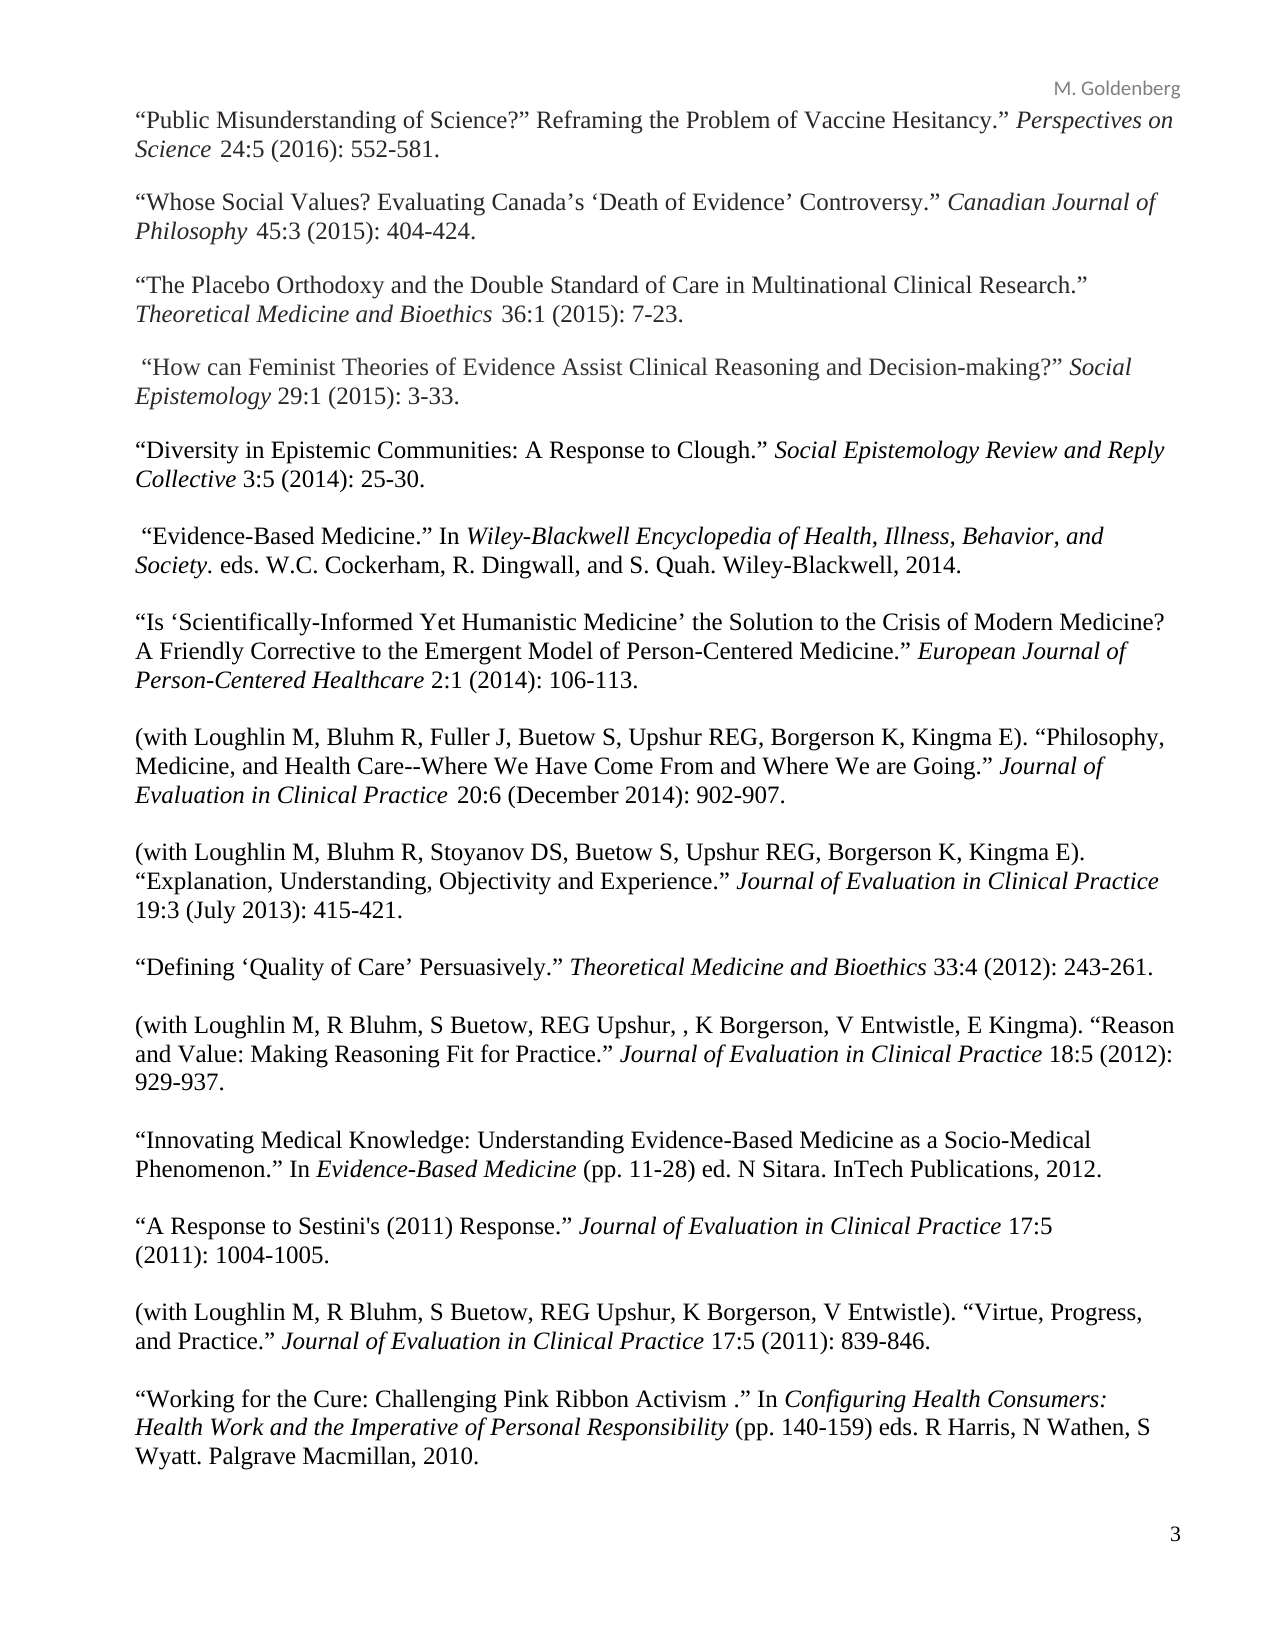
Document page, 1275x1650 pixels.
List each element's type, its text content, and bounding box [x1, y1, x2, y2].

text “Defining ‘Quality of Care’ Persuasively.” Theoretical Medicine and Bioethics 33:4 (2012): 243-261. [135, 952, 1181, 981]
text “Evidence-Based Medicine.” In Wiley-Blackwell Encyclopedia of Health, Illness, Behavior, and Society. eds. W.C. Cockerham, R. Dingwall, and S. Quah. Wiley-Blackwell, 2014. [135, 521, 1181, 579]
text “The Placebo Orthodoxy and the Double Standard of Care in Multinational Clinical Research.” Theoretical Medicine and Bioethics 36:1 (2015): 7-23. [135, 270, 1181, 327]
text “How can Feminist Theories of Evidence Assist Clinical Reasoning and Decision-making?” Social Epistemology 29:1 (2015): 3-33. [135, 352, 1181, 410]
text “Whose Social Values? Evaluating Canada’s ‘Death of Evidence’ Controversy.” Canadian Journal of Philosophy 45:3 (2015): 404-424. [135, 187, 1181, 245]
text (with Loughlin M, R Bluhm, S Buetow, REG Upshur, K Borgerson, V Entwistle). “Virtue, Progress, and Practice.” Journal of Evaluation in Clinical Practice 17:5 (2011): 839-846. [135, 1297, 1181, 1355]
text (with Loughlin M, Bluhm R, Fuller J, Buetow S, Upshur REG, Borgerson K, Kingma E). “Philosophy, Medicine, and Health Care--Where We Have Come From and Where We are Going.” Journal of Evaluation in Clinical Practice 20:6 (December 2014): 902-907. [135, 722, 1181, 809]
text (with Loughlin M, R Bluhm, S Buetow, REG Upshur, , K Borgerson, V Entwistle, E Kingma). “Reason and Value: Making Reasoning Fit for Practice.” Journal of Evaluation in Clinical Practice 18:5 (2012): 929-937. [135, 1010, 1181, 1096]
text “Public Misunderstanding of Science?” Reframing the Problem of Vaccine Hesitancy.” Perspectives on Science 24:5 (2016): 552-581. [135, 105, 1181, 162]
text “Innovating Medical Knowledge: Understanding Evidence-Based Medicine as a Socio-Medical Phenomenon.” In Evidence-Based Medicine (pp. 11-28) ed. N Sitara. InTech Publications, 2012. [135, 1125, 1181, 1182]
text (with Loughlin M, Bluhm R, Stoyanov DS, Buetow S, Upshur REG, Borgerson K, Kingma E). “Explanation, Understanding, Objectivity and Experience.” Journal of Evaluation in Clinical Practice 19:3 (July 2013): 415-421. [135, 837, 1181, 924]
text “Diversity in Epistemic Communities: A Response to Clough.” Social Epistemology Review and Reply Collective 3:5 (2014): 25-30. [135, 435, 1181, 492]
text “A Response to Sestini's (2011) Response.” Journal of Evaluation in Clinical Practice 17:5 (2011): 1004-1005. [135, 1211, 1181, 1269]
text “Is ‘Scientifically-Informed Yet Humanistic Medicine’ the Solution to the Crisis of Modern Medicine? A Friendly Corrective to the Emergent Model of Person-Centered Medicine.” European Journal of Person-Centered Healthcare 2:1 (2014): 106-113. [135, 607, 1181, 694]
text “Working for the Cure: Challenging Pink Ribbon Activism .” In Configuring Health Consumers: Health Work and the Imperative of Personal Responsibility (pp. 140-159) eds. R Harris, N Wathen, S Wyatt. Palgrave Macmillan, 2010. [135, 1384, 1181, 1470]
